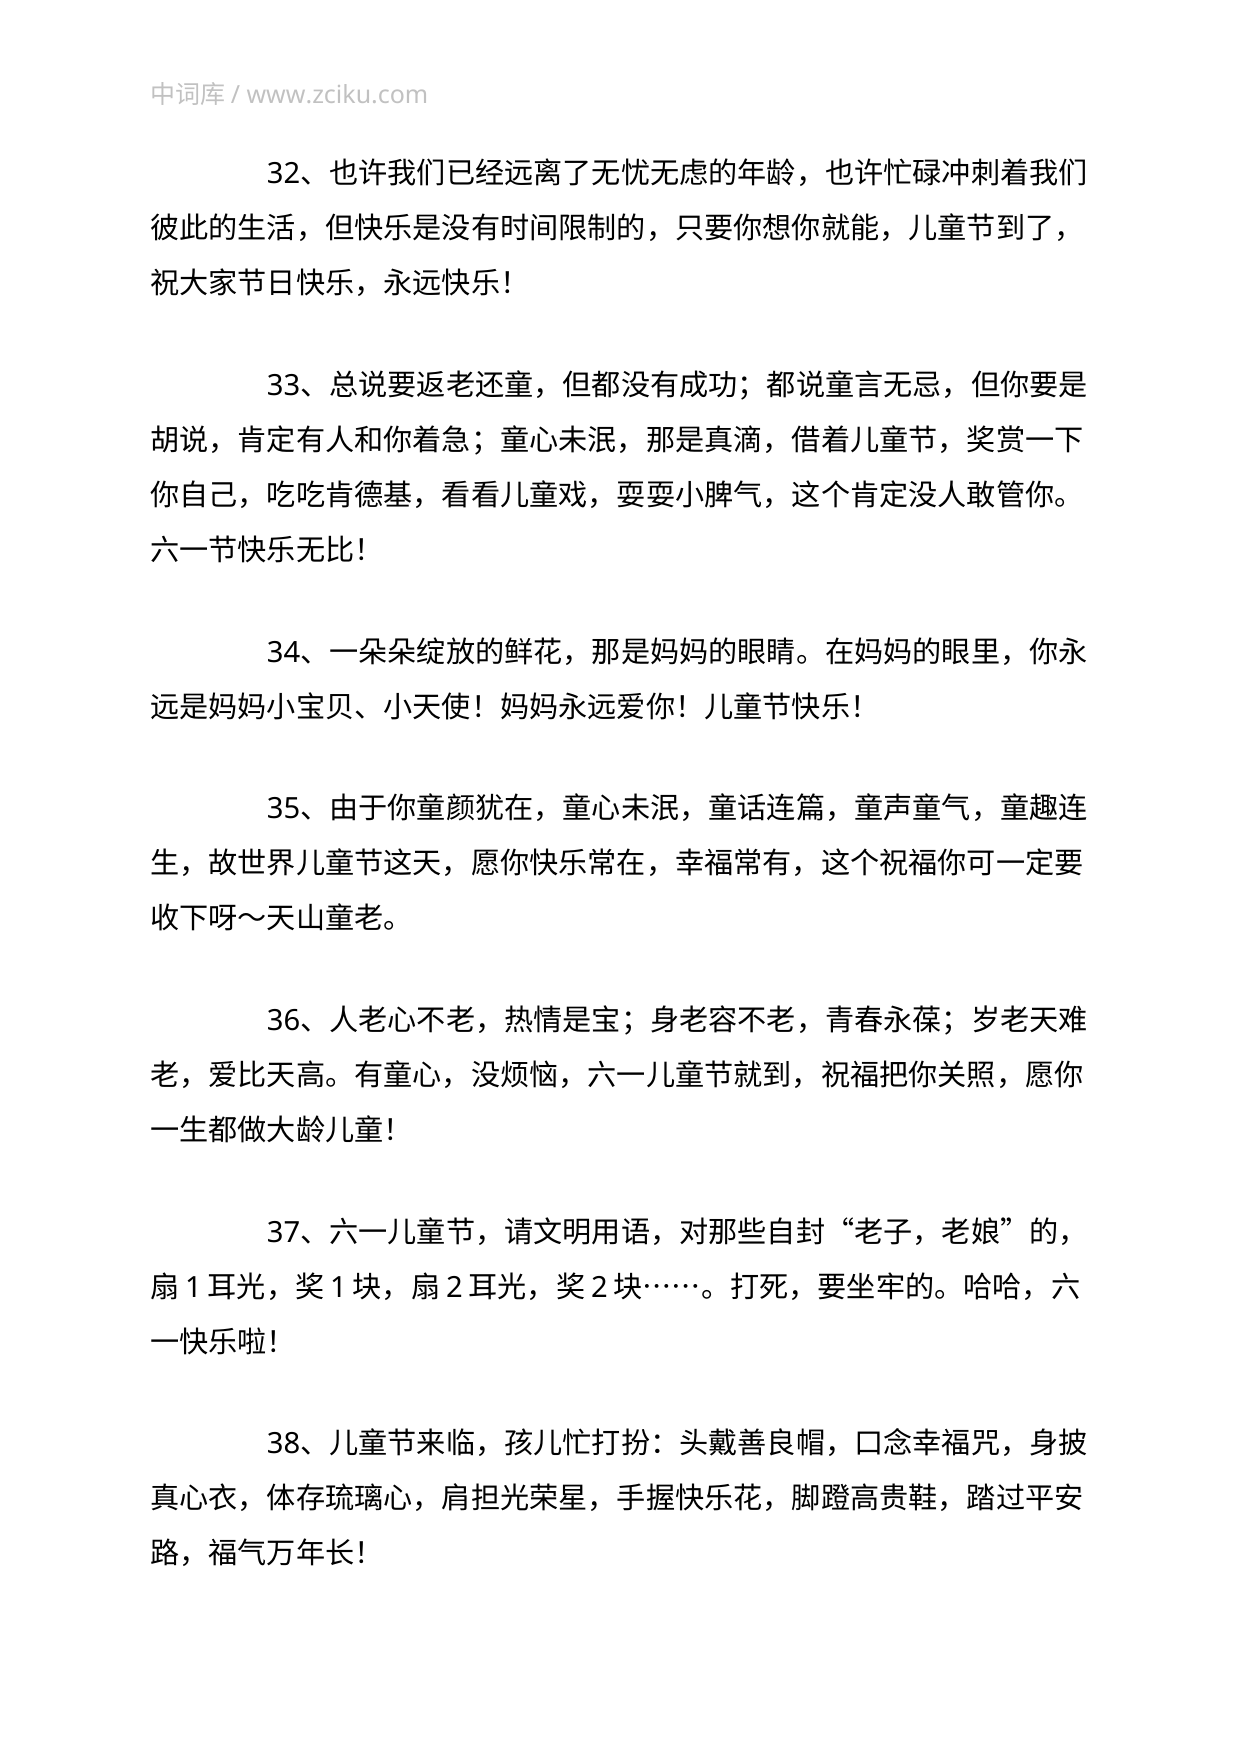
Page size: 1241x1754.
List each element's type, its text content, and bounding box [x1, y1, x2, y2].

text 37、六一儿童节，请文明用语，对那些自封“老子，老娘”的，扇1耳光，奖1块，扇2耳光，奖2块……。打死，要坐牢的。哈哈，六一快乐啦！ [150, 1208, 1090, 1361]
text 35、由于你童颜犹在，童心未泯，童话连篇，童声童气，童趣连生，故世界儿童节这天，愿你快乐常在，幸福常有，这个祝福你可一定要收下呀～天山童老。 [150, 785, 1090, 937]
text 36、人老心不老，热情是宝；身老容不老，青春永葆；岁老天难老，爱比天高。有童心，没烦恼，六一儿童节就到，祝福把你关照，愿你一生都做大龄儿童！ [150, 997, 1090, 1149]
text 33、总说要返老还童，但都没有成功；都说童言无忌，但你要是胡说，肯定有人和你着急；童心未泯，那是真滴，借着儿童节，奖赏一下你自己，吃吃肯德基，看看儿童戏，耍耍小脾气，这个肯定没人敢管你。六一节快乐无比！ [150, 362, 1090, 569]
text 32、也许我们已经远离了无忧无虑的年龄，也许忙碌冲刺着我们彼此的生活，但快乐是没有时间限制的，只要你想你就能，儿童节到了，祝大家节日快乐，永远快乐！ [150, 150, 1090, 302]
text 34、一朵朵绽放的鲜花，那是妈妈的眼睛。在妈妈的眼里，你永远是妈妈小宝贝、小天使！妈妈永远爱你！儿童节快乐！ [150, 628, 1090, 726]
text 38、儿童节来临，孩儿忙打扮：头戴善良帽，口念幸福咒，身披真心衣，体存琉璃心，肩担光荣星，手握快乐花，脚蹬高贵鞋，踏过平安路，福气万年长！ [150, 1420, 1090, 1572]
